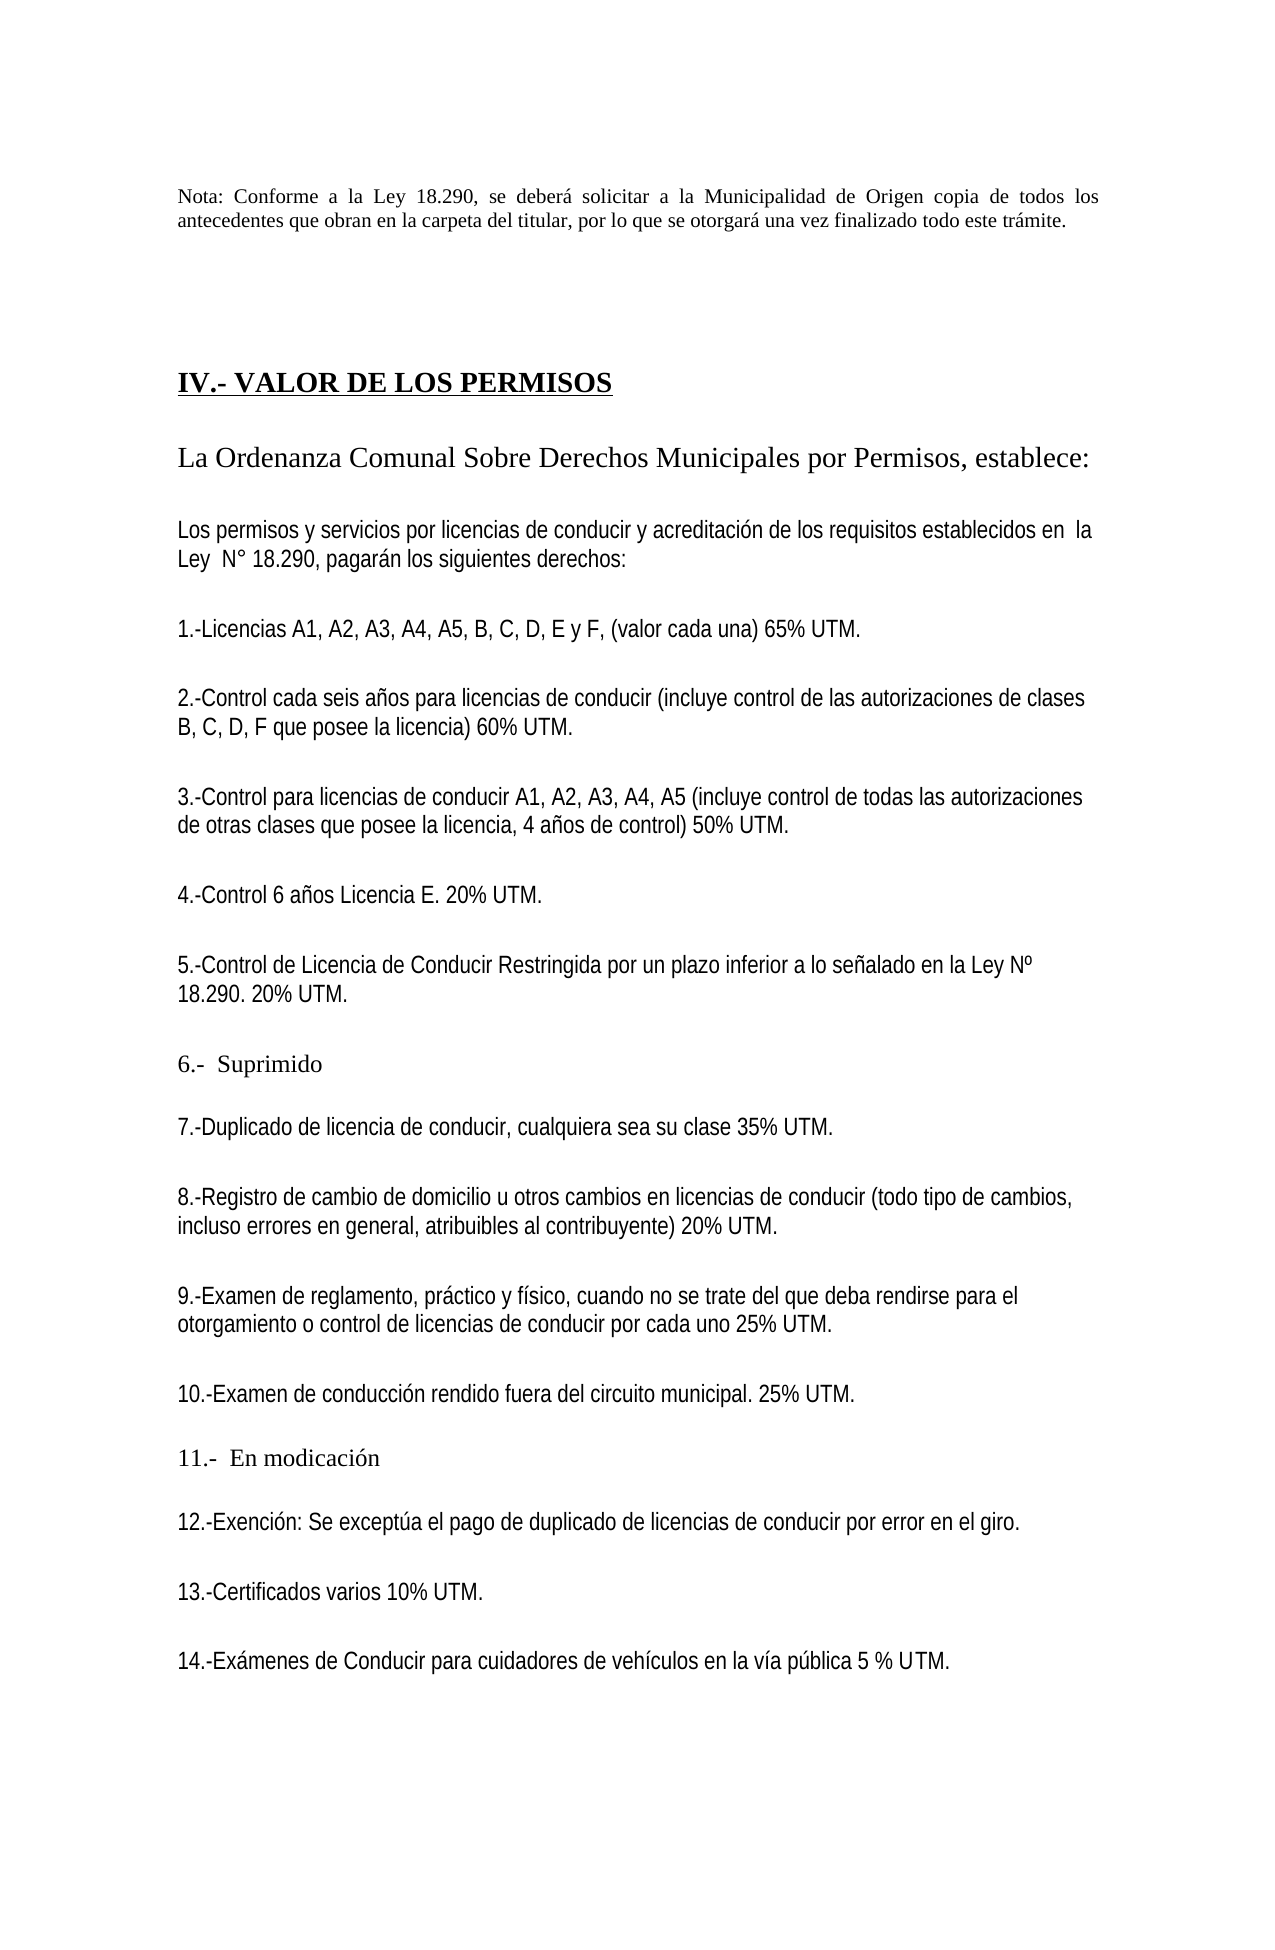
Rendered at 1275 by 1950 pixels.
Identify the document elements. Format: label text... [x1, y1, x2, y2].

text 7.-Duplicado de licencia de conducir, cualquiera sea su clase 35% UTM. [177, 1112, 1100, 1141]
text 5.-Control de Licencia de Conducir Restringida por un plazo inferior a lo señalado en la Ley Nº 18.290. 20% UTM. [177, 950, 1100, 1007]
text 10.-Examen de conducción rendido fuera del circuito municipal. 25% UTM. [177, 1379, 1100, 1408]
text IV.- VALOR DE LOS PERMISOS [177, 366, 1100, 399]
text 8.-Registro de cambio de domicilio u otros cambios en licencias de conducir (todo tipo de cambios, incluso errores en general, atribuibles al contribuyente) 20% UTM. [177, 1182, 1100, 1239]
text La Ordenanza Comunal Sobre Derechos Municipales por Permisos, establece: [177, 440, 1100, 474]
text 3.-Control para licencias de conducir A1, A2, A3, A4, A5 (incluye control de todas las autorizaciones de otras clases que posee la licencia, 4 años de control) 50% UTM. [177, 782, 1100, 839]
text 14.-Exámenes de Conducir para cuidadores de vehículos en la vía pública 5 % UTM. [177, 1646, 1100, 1675]
text 2.-Control cada seis años para licencias de conducir (incluye control de las autorizaciones de clases B, C, D, F que posee la licencia) 60% UTM. [177, 683, 1100, 741]
text 6.- Suprimido [177, 1049, 1100, 1077]
text 4.-Control 6 años Licencia E. 20% UTM. [177, 880, 1100, 909]
text Los permisos y servicios por licencias de conducir y acreditación de los requisitos establecidos en la Ley N° 18.290, pagarán los siguientes derechos: [177, 515, 1100, 572]
text 13.-Certificados varios 10% UTM. [177, 1577, 1100, 1605]
text 1.-Licencias A1, A2, A3, A4, A5, B, C, D, E y F, (valor cada una) 65% UTM. [177, 613, 1100, 642]
text 11.- En modicación [177, 1443, 1100, 1472]
text 9.-Examen de reglamento, práctico y físico, cuando no se trate del que deba rendirse para el otorgamiento o control de licencias de conducir por cada uno 25% UTM. [177, 1281, 1100, 1338]
text 12.-Exención: Se exceptúa el pago de duplicado de licencias de conducir por error en el giro. [177, 1507, 1100, 1535]
